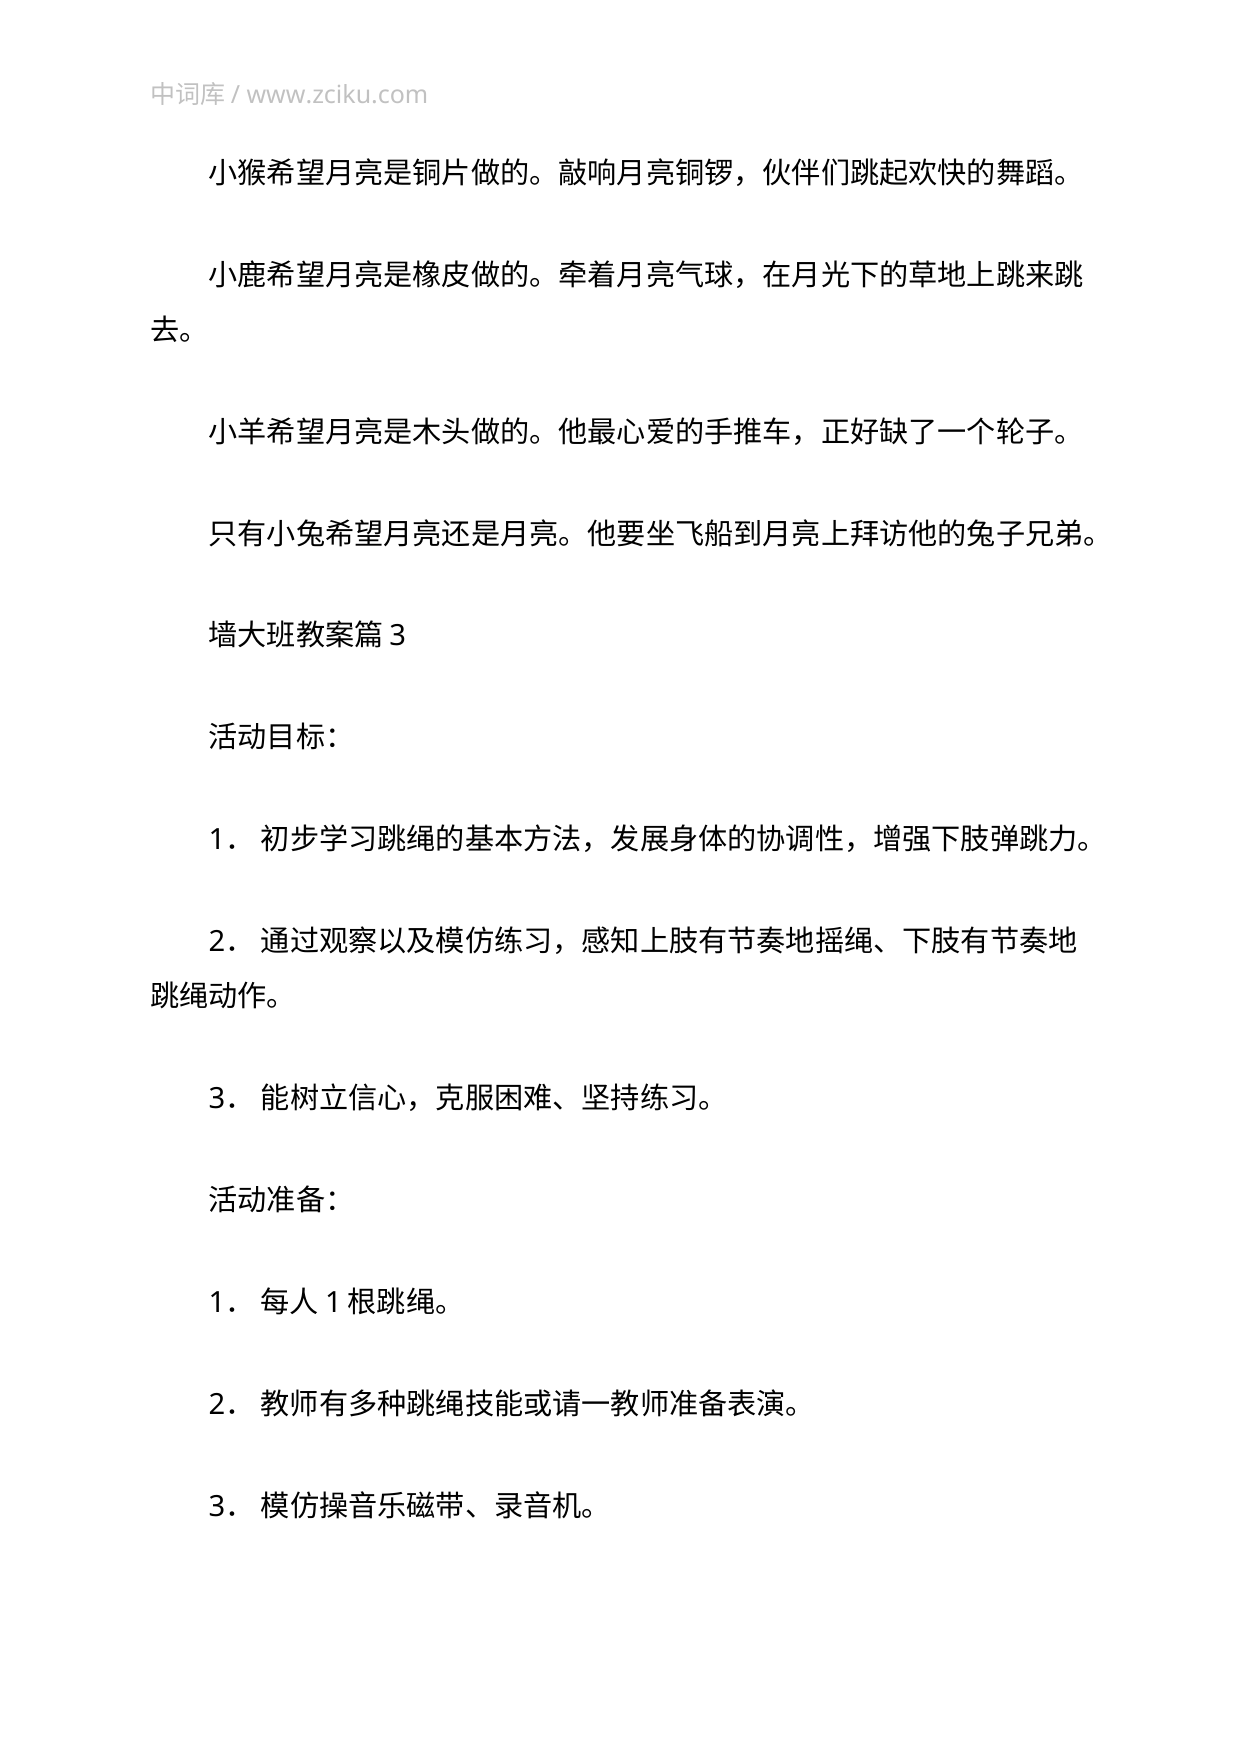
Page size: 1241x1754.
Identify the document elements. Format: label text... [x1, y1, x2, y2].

text 1． 初步学习跳绳的基本方法，发展身体的协调性，增强下肢弹跳力。 [150, 816, 1090, 858]
text 2． 教师有多种跳绳技能或请一教师准备表演。 [150, 1380, 1090, 1423]
text 只有小兔希望月亮还是月亮。他要坐飞船到月亮上拜访他的兔子兄弟。 [150, 510, 1090, 552]
text 活动目标： [150, 714, 1090, 756]
text 小羊希望月亮是木头做的。他最心爱的手推车，正好缺了一个轮子。 [150, 408, 1090, 451]
text 3． 模仿操音乐磁带、录音机。 [150, 1482, 1090, 1524]
text 活动准备： [150, 1176, 1090, 1219]
text 小猴希望月亮是铜片做的。敲响月亮铜锣，伙伴们跳起欢快的舞蹈。 [150, 150, 1090, 192]
text 1． 每人1根跳绳。 [150, 1278, 1090, 1321]
text 墙大班教案篇3 [150, 612, 1090, 654]
text 2． 通过观察以及模仿练习，感知上肢有节奏地摇绳、下肢有节奏地跳绳动作。 [150, 918, 1090, 1015]
text 小鹿希望月亮是橡皮做的。牵着月亮气球，在月光下的草地上跳来跳去。 [150, 252, 1090, 349]
text 3． 能树立信心，克服困难、坚持练习。 [150, 1074, 1090, 1117]
